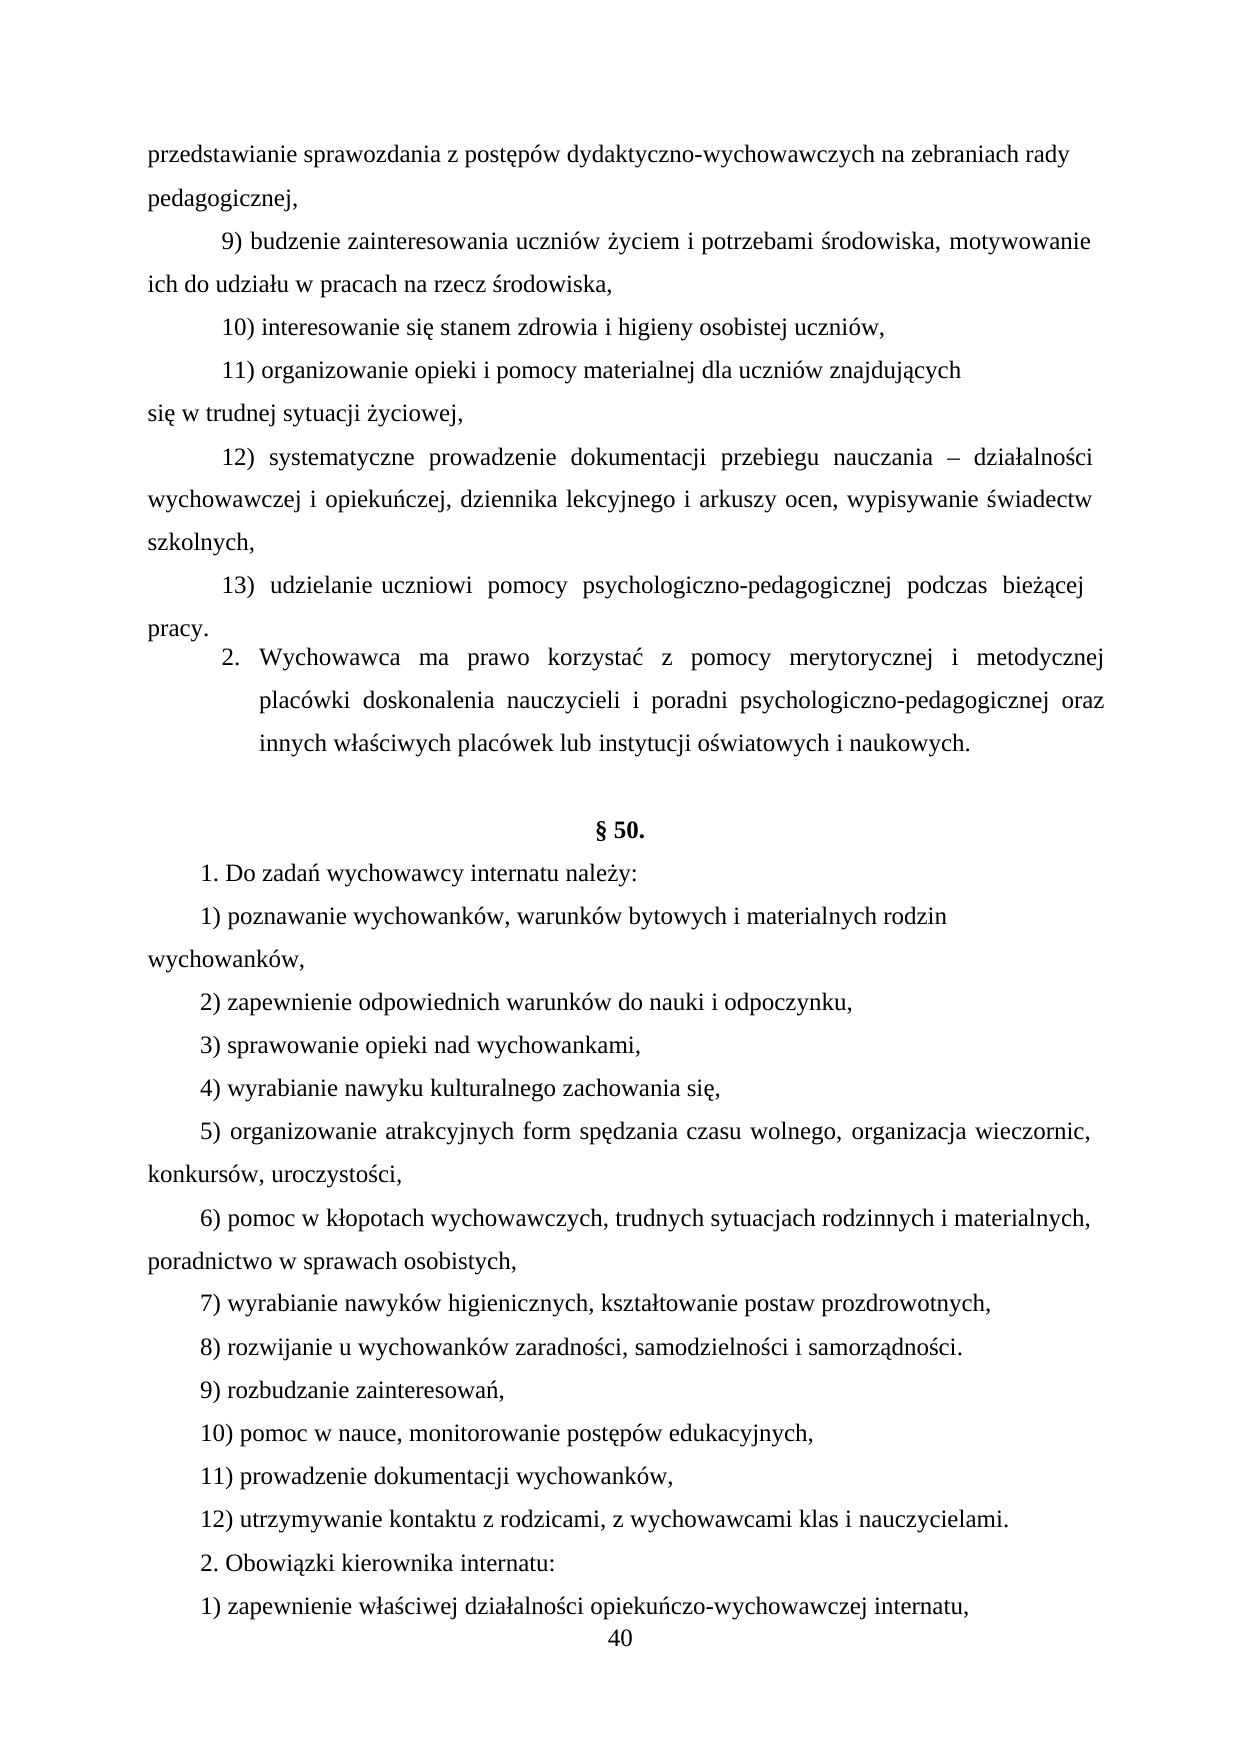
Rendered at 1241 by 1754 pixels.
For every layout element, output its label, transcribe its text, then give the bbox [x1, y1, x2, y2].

list Wychowawca ma prawo korzystać z pomocy merytorycznej i metodycznej placówki doskonalenia nauczycieli i poradni psychologiczno-pedagogicznej oraz innych właściwych placówek lub instytucji oświatowych i naukowych. [221, 642, 1105, 757]
list organizowanie opieki i pomocy materialnej dla uczniów znajdujących się w trudnej sytuacji życiowej, [147, 355, 995, 427]
list pomoc w nauce, monitorowanie postępów edukacyjnych, [200, 1418, 1105, 1447]
list interesowanie się stanem zdrowia i higieny osobistej uczniów, [221, 313, 1105, 341]
list udzielanie uczniowi pomocy psychologiczno-pedagogicznej podczas bieżącej [221, 570, 1105, 599]
list zapewnienie odpowiednich warunków do nauki i odpoczynku, [200, 988, 1105, 1016]
list budzenie zainteresowania uczniów życiem i potrzebami środowiska, motywowanie ich do udziału w pracach na rzecz środowiska, [147, 226, 1092, 298]
list wyrabianie nawyków higienicznych, kształtowanie postaw prozdrowotnych, [200, 1289, 1105, 1318]
list pomoc w kłopotach wychowawczych, trudnych sytuacjach rodzinnych i materialnych, poradnictwo w sprawach osobistych, [147, 1203, 1093, 1275]
list rozwijanie u wychowanków zaradności, samodzielności i samorządności. [200, 1332, 1105, 1361]
list Do zadań wychowawcy internatu należy: [200, 858, 1105, 886]
list poznawanie wychowanków, warunków bytowych i materialnych rodzin wychowanków, [147, 901, 947, 973]
list prowadzenie dokumentacji wychowanków, [200, 1461, 1105, 1490]
list systematyczne prowadzenie dokumentacji przebiegu nauczania – działalności wychowawczej i opiekuńczej, dziennika lekcyjnego i arkuszy ocen, wypisywanie świadectw szkolnych, [147, 442, 1093, 556]
list zapewnienie właściwej działalności opiekuńczo-wychowawczej internatu, [200, 1591, 1105, 1620]
subtitle § 50. [595, 815, 1105, 844]
list wyrabianie nawyku kulturalnego zachowania się, [200, 1073, 1105, 1102]
list utrzymywanie kontaktu z rodzicami, z wychowawcami klas i nauczycielami. [200, 1504, 1105, 1533]
text pracy. [147, 613, 1105, 642]
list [147, 139, 1070, 211]
list Obowiązki kierownika internatu: [200, 1548, 1105, 1577]
list rozbudzanie zainteresowań, [200, 1375, 1105, 1404]
list organizowanie atrakcyjnych form spędzania czasu wolnego, organizacja wieczornic, konkursów, uroczystości, [147, 1116, 1093, 1188]
list sprawowanie opieki nad wychowankami, [200, 1031, 1105, 1059]
